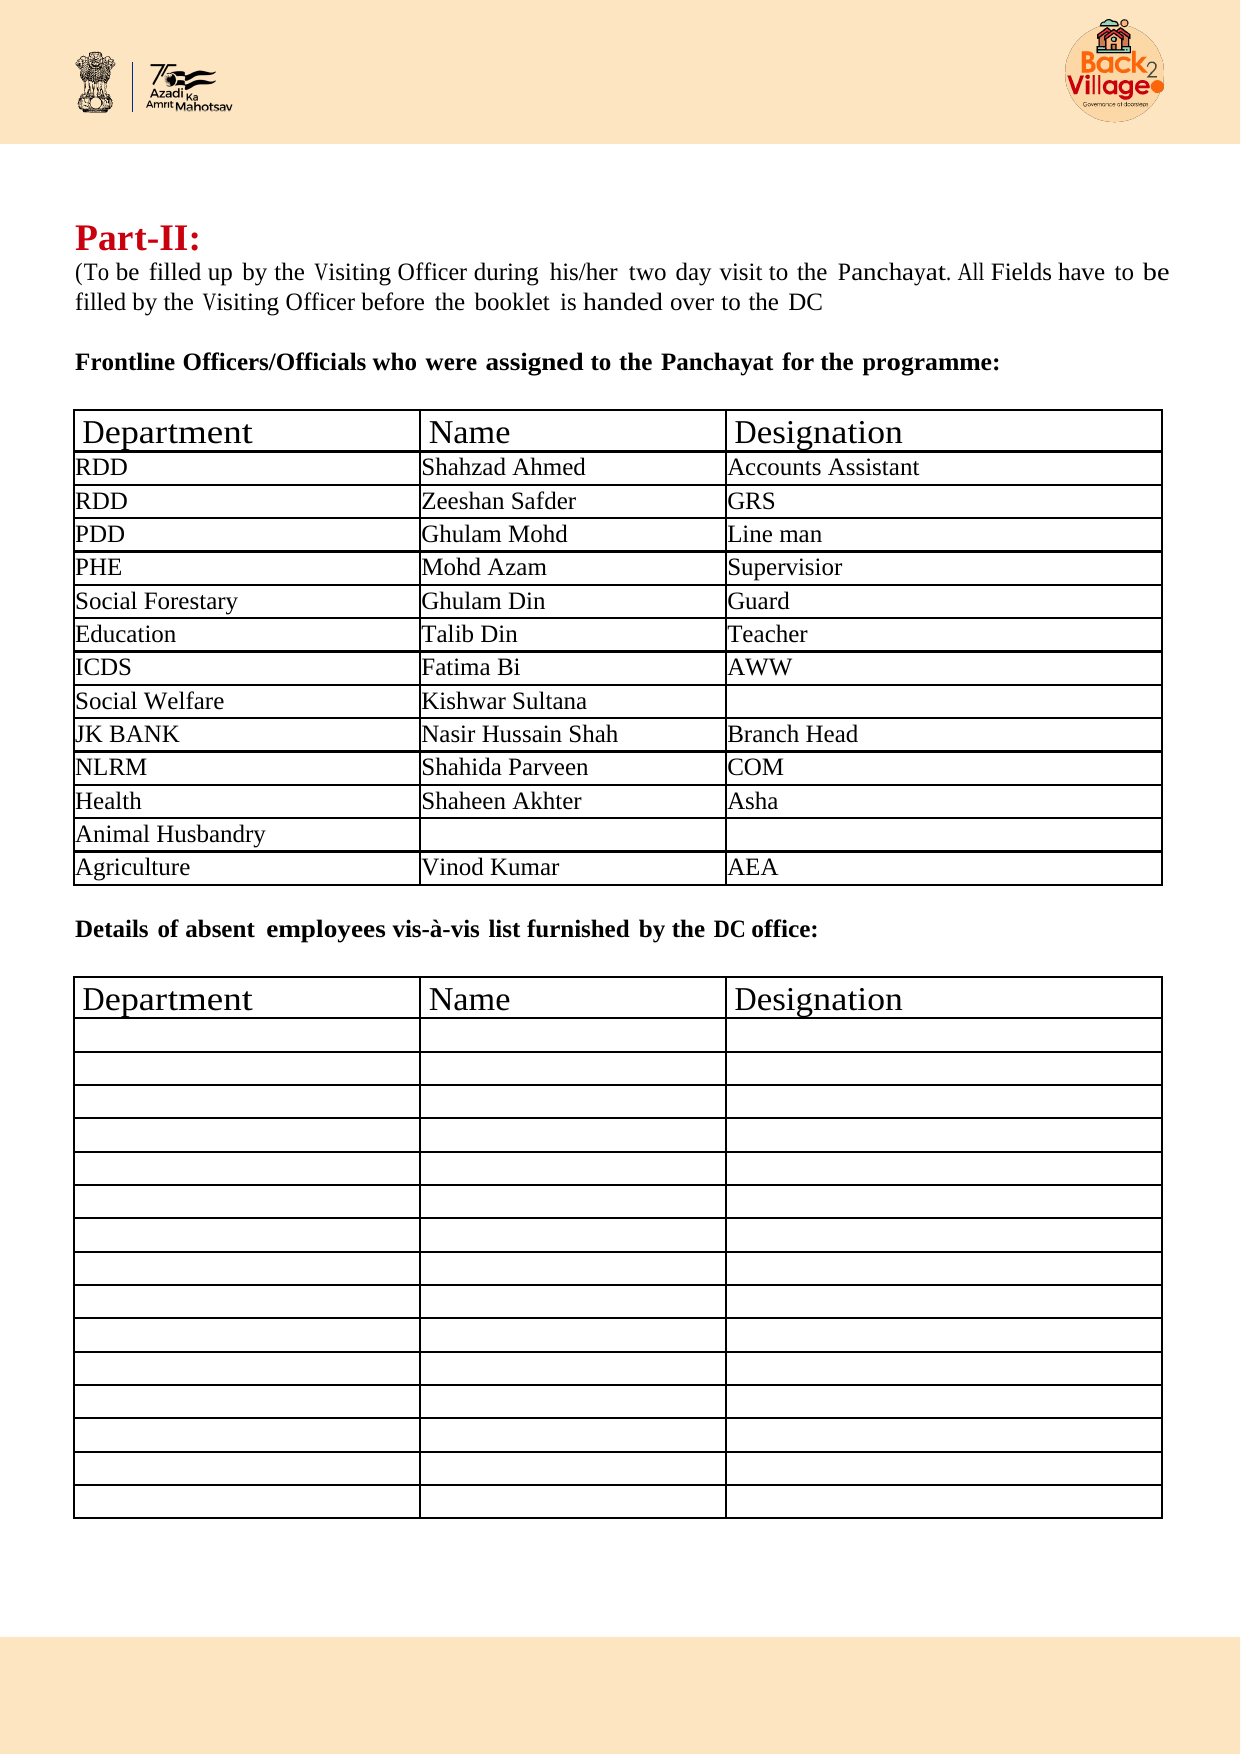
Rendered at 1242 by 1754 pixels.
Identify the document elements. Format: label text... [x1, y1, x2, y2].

table_cell [75, 1286, 419, 1317]
table_header Name [421, 411, 725, 450]
table_cell Teacher [727, 619, 1161, 650]
table_cell [421, 1486, 725, 1517]
table_cell PHE [75, 553, 419, 584]
table_cell Social Forestary [75, 586, 419, 617]
table_cell NLRM [75, 753, 419, 784]
text Part-II: [75, 215, 1242, 258]
table_cell Animal Husbandry [75, 819, 419, 850]
table_cell [727, 1186, 1161, 1217]
table_cell [421, 1153, 725, 1184]
table_cell Agriculture [75, 853, 419, 884]
table_cell [421, 1353, 725, 1384]
table_cell Ghulam Din [421, 586, 725, 617]
table_cell [727, 1086, 1161, 1117]
table_cell [75, 1053, 419, 1084]
table_cell AEA [727, 853, 1161, 884]
table_cell [421, 1386, 725, 1417]
table_cell Nasir Hussain Shah [421, 719, 725, 750]
table_cell [727, 1019, 1161, 1051]
picture [73, 49, 118, 115]
table_header Department [75, 411, 419, 450]
table_cell Vinod Kumar [421, 853, 725, 884]
table_cell Supervisior [727, 553, 1161, 584]
table_cell [421, 1253, 725, 1284]
table_cell AWW [727, 653, 1161, 684]
table_cell [421, 819, 725, 850]
table_cell [727, 1053, 1161, 1084]
table_cell [421, 1319, 725, 1351]
table_cell Asha [727, 786, 1161, 817]
table_cell JK BANK [75, 719, 419, 750]
table_cell [75, 1086, 419, 1117]
table_cell Shahida Parveen [421, 753, 725, 784]
text Details of absent employees vis-à-vis list furnished by the DC office: [75, 914, 1242, 943]
table_cell [421, 1453, 725, 1484]
table_cell Talib Din [421, 619, 725, 650]
table_cell Kishwar Sultana [421, 686, 725, 717]
text filled by the Visiting Officer before the booklet is handed over to the DC [75, 287, 1242, 316]
table_cell Accounts Assistant [727, 453, 1161, 484]
table_cell Ghulam Mohd [421, 519, 725, 550]
table_cell [727, 1386, 1161, 1417]
table_cell [75, 1019, 419, 1051]
table_cell [421, 1286, 725, 1317]
table_cell [727, 1153, 1161, 1184]
table_header Designation [727, 411, 1161, 450]
table_cell [75, 1419, 419, 1451]
table_cell RDD [75, 486, 419, 517]
table_cell [75, 1486, 419, 1517]
table_cell [727, 1486, 1161, 1517]
table_cell Education [75, 619, 419, 650]
table_cell [75, 1386, 419, 1417]
picture [1063, 17, 1166, 124]
table_cell Mohd Azam [421, 553, 725, 584]
table_cell COM [727, 753, 1161, 784]
table_cell [75, 1186, 419, 1217]
table_cell [421, 1119, 725, 1151]
table_cell PDD [75, 519, 419, 550]
table_cell Social Welfare [75, 686, 419, 717]
table_cell Fatima Bi [421, 653, 725, 684]
table_header Department [75, 978, 419, 1017]
table_cell Shaheen Akhter [421, 786, 725, 817]
table_cell Branch Head [727, 719, 1161, 750]
table_cell [727, 686, 1161, 717]
table_cell [727, 1419, 1161, 1451]
table_cell [727, 1286, 1161, 1317]
table_cell [727, 819, 1161, 850]
table_cell ICDS [75, 653, 419, 684]
table_cell [727, 1353, 1161, 1384]
table_cell [421, 1019, 725, 1051]
table_cell RDD [75, 453, 419, 484]
table_cell [727, 1453, 1161, 1484]
table_cell [421, 1419, 725, 1451]
table_header Name [421, 978, 725, 1017]
table_cell [421, 1086, 725, 1117]
picture [143, 59, 235, 114]
table_cell [75, 1453, 419, 1484]
table_cell [75, 1119, 419, 1151]
table_cell [727, 1319, 1161, 1351]
table_cell Shahzad Ahmed [421, 453, 725, 484]
table_header Designation [727, 978, 1161, 1017]
table_cell [421, 1186, 725, 1217]
table_cell [727, 1253, 1161, 1284]
table_cell [75, 1319, 419, 1351]
table_cell [75, 1219, 419, 1251]
table_cell [421, 1219, 725, 1251]
text (To be filled up by the Visiting Officer during his/her two day visit to the Panchayat. All Fields have to be [75, 258, 1242, 286]
table_cell Line man [727, 519, 1161, 550]
table_cell [75, 1253, 419, 1284]
table_cell Guard [727, 586, 1161, 617]
table_cell GRS [727, 486, 1161, 517]
table_cell [421, 1053, 725, 1084]
table_cell [75, 1353, 419, 1384]
text Frontline Officers/Officials who were assigned to the Panchayat for the programme: [75, 347, 1242, 375]
table_cell [75, 1153, 419, 1184]
table_cell [727, 1119, 1161, 1151]
table_cell Health [75, 786, 419, 817]
table_cell [727, 1219, 1161, 1251]
table_cell Zeeshan Safder [421, 486, 725, 517]
